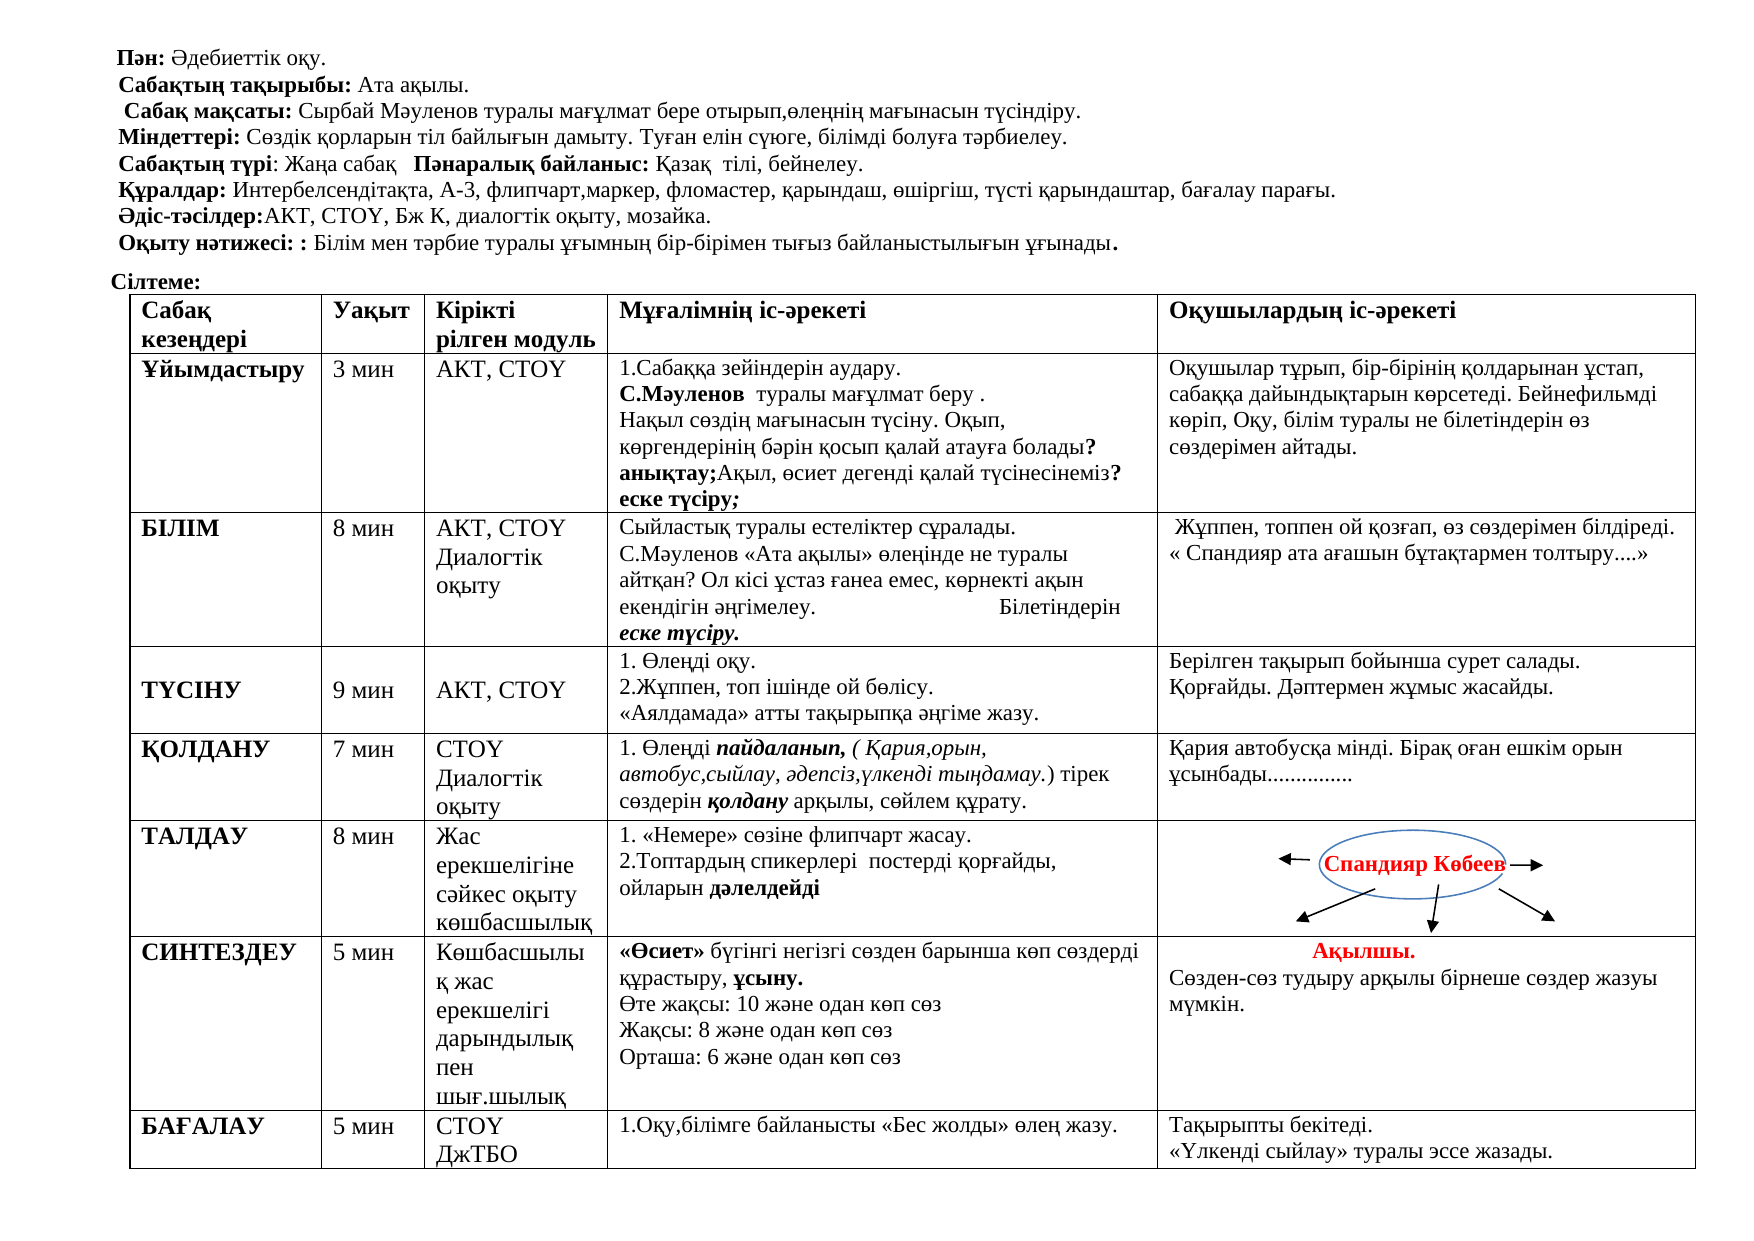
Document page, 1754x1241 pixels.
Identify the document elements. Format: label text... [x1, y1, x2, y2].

table_cell Жұппен, топпен ой қозғап, өз сөздерімен білдіреді. « Спандияр ата ағашын бұтақтармен толтыру....» [1158, 513, 1695, 646]
table_cell Көшбасшылық жас ерекшелігі дарындылық пен шығ.шылық [425, 937, 607, 1110]
table_cell 3 мин [322, 354, 424, 512]
table_cell 1. «Немере» сөзіне флипчарт жасау. 2.Топтардың спикерлері постерді қорғайды, ойларын дәлелдейді [608, 821, 1157, 936]
table_cell ТАЛДАУ [131, 821, 321, 936]
text Пән: Әдебиеттік оқу. [59, 44, 1636, 71]
text Міндеттері: Сөздік қорларын тіл байлығын дамыту. Туған елін сүюге, білімді болуға тәрбиелеу. [118, 123, 1636, 150]
table_cell 5 мин [322, 937, 424, 1110]
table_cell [608, 1111, 1157, 1168]
text Сілтеме: [59, 268, 1636, 294]
table_cell Ұйымдастыру [131, 354, 321, 512]
table_cell Спандияр Көбеев [1158, 821, 1695, 936]
table_cell СТОҮ ДжТБО [425, 1111, 607, 1168]
table_header Сабақ кезеңдері [131, 295, 321, 353]
table_cell 7 мин [322, 734, 424, 820]
table_cell 8 мин [322, 513, 424, 646]
table_cell 1. Өлеңді оқу. 2.Жұппен, топ ішінде ой бөлісу. «Аялдамада» атты тақырыпқа әңгіме жазу. [608, 647, 1157, 733]
table_cell СИНТЕЗДЕУ [131, 937, 321, 1110]
table_cell Қария автобусқа мінді. Бірақ оған ешкім орын ұсынбады............... [1158, 734, 1695, 820]
table_cell БАҒАЛАУ [131, 1111, 321, 1168]
table_cell СТОҮ Диалогтік оқыту [425, 734, 607, 820]
text Құралдар: Интербелсендітақта, А-3, флипчарт,маркер, фломастер, қарындаш, өшіргіш, түсті қарындаштар, бағалау парағы. [118, 176, 1636, 202]
text Сабақ мақсаты: Сырбай Мәуленов туралы мағұлмат бере отырып,өлеңнің мағынасын түсіндіру. [118, 97, 1636, 123]
table_cell АКТ, СТОҮ Диалогтік оқыту [425, 513, 607, 646]
table_cell 1.Сабаққа зейіндерін аудару. С.Мәуленов туралы мағұлмат беру . Нақыл сөздің мағынасын түсіну. Оқып, көргендерінің бәрін қосып қалай атауға болады? анықтау;Ақыл, өсиет дегенді қалай түсінесінеміз? еске түсіру; [608, 354, 1157, 512]
table_cell Жас ерекшелігіне сәйкес оқыту көшбасшылық [425, 821, 607, 936]
table_cell ҚОЛДАНУ [131, 734, 321, 820]
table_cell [1158, 1111, 1695, 1168]
table_cell Берілген тақырып бойынша сурет салады. Қорғайды. Дәптермен жұмыс жасайды. [1158, 647, 1695, 733]
table_cell 5 мин [322, 1111, 424, 1168]
table_cell Оқушылар тұрып, бір-бірінің қолдарынан ұстап, сабаққа дайындықтарын көрсетеді. Бейнефильмді көріп, Оқу, білім туралы не білетіндерін өз сөздерімен айтады. [1158, 354, 1695, 512]
table_cell 1. Өлеңді пайдаланып, ( Қария,орын, автобус,сыйлау, әдепсіз,үлкенді тыңдамау.) тірек сөздерін қолдану арқылы, сөйлем құрату. [608, 734, 1157, 820]
table_cell Сыйластық туралы естеліктер сұралады. С.Мәуленов «Ата ақылы» өлеңінде не туралы айтқан? Ол кісі ұстаз ғанеа емес, көрнекті ақын екендігін әңгімелеу. Білетіндерін еске түсіру. [608, 513, 1157, 646]
table_cell 9 мин [322, 647, 424, 733]
table_header Уақыт [322, 295, 424, 353]
table_cell ТҮСІНУ [131, 647, 321, 733]
table_header Оқушылардың іс-әрекеті [1158, 295, 1695, 353]
table_header Мұғалімнің іс-әрекеті [608, 295, 1157, 353]
table_cell 8 мин [322, 821, 424, 936]
text Әдіс-тәсілдер:АКТ, СТОҮ, Бж К, диалогтік оқыту, мозайка. [118, 202, 1636, 229]
table_cell Ақылшы. Сөзден-сөз тудыру арқылы бірнеше сөздер жазуы мүмкін. [1158, 937, 1695, 1110]
text Сабақтың тақырыбы: Ата ақылы. [118, 71, 1636, 97]
table_cell БІЛІМ [131, 513, 321, 646]
table_cell АКТ, СТОҮ [425, 354, 607, 512]
table_cell АКТ, СТОҮ [425, 647, 607, 733]
table_header Кірікті рілген модуль [425, 295, 607, 353]
text Оқыту нәтижесі: : Білім мен тәрбие туралы ұғымның бір-бірімен тығыз байланыстылығын ұғынады. [118, 229, 1636, 255]
text Сабақтың түрі: Жаңа сабақ Пәнаралық байланыс: Қазақ тілі, бейнелеу. [118, 150, 1636, 176]
table_cell «Өсиет» бүгінгі негізгі сөзден барынша көп сөздерді құрастыру, ұсыну. Өте жақсы: 10 және одан көп сөз Жақсы: 8 және одан көп сөз Орташа: 6 және одан көп сөз [608, 937, 1157, 1110]
